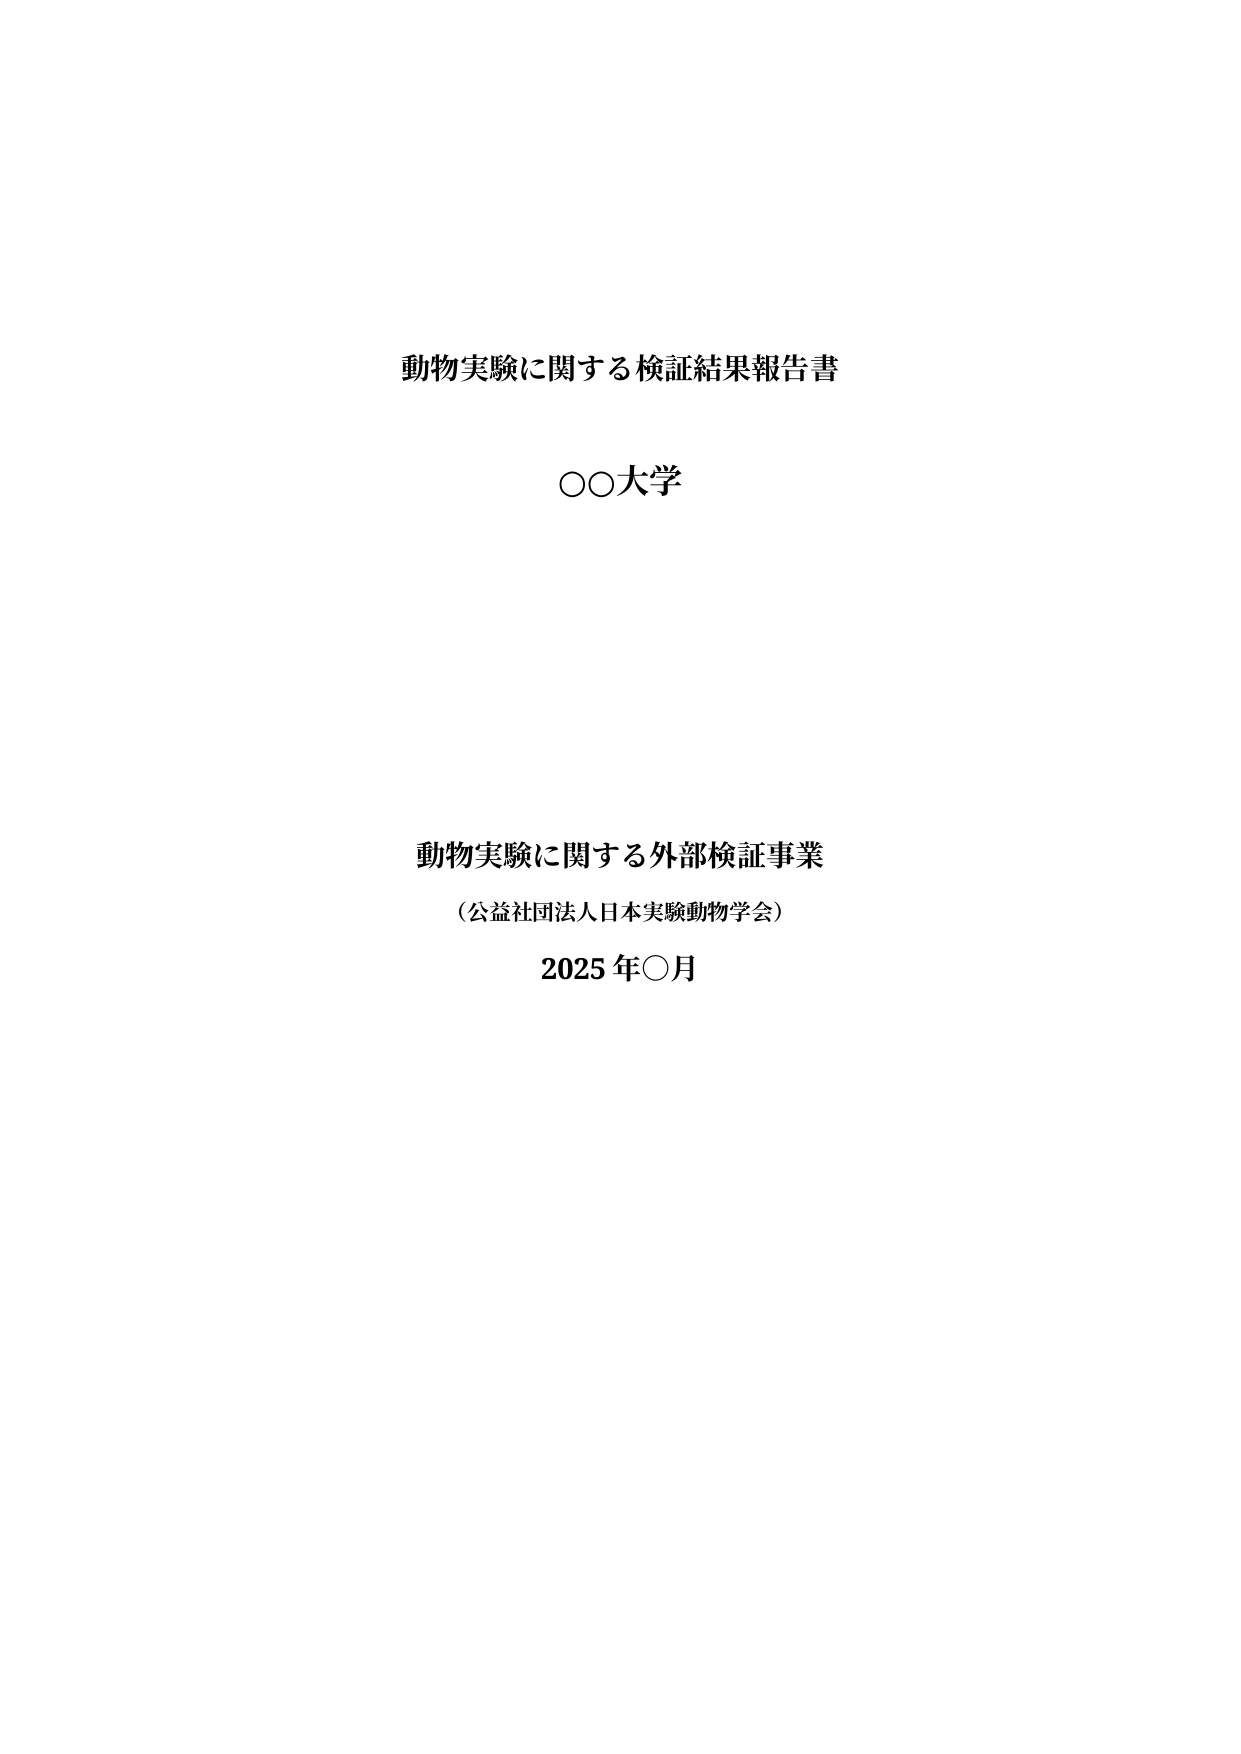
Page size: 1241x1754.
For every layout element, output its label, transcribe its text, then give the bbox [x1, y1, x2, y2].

text （公益社団法人日本実験動物学会） [142, 892, 1098, 929]
text 動物実験に関する外部検証事業 [142, 817, 1098, 892]
text ○○大学 [142, 442, 1098, 517]
text 2025年○月 [142, 929, 1098, 1004]
text 動物実験に関する検証結果報告書 [142, 329, 1098, 404]
